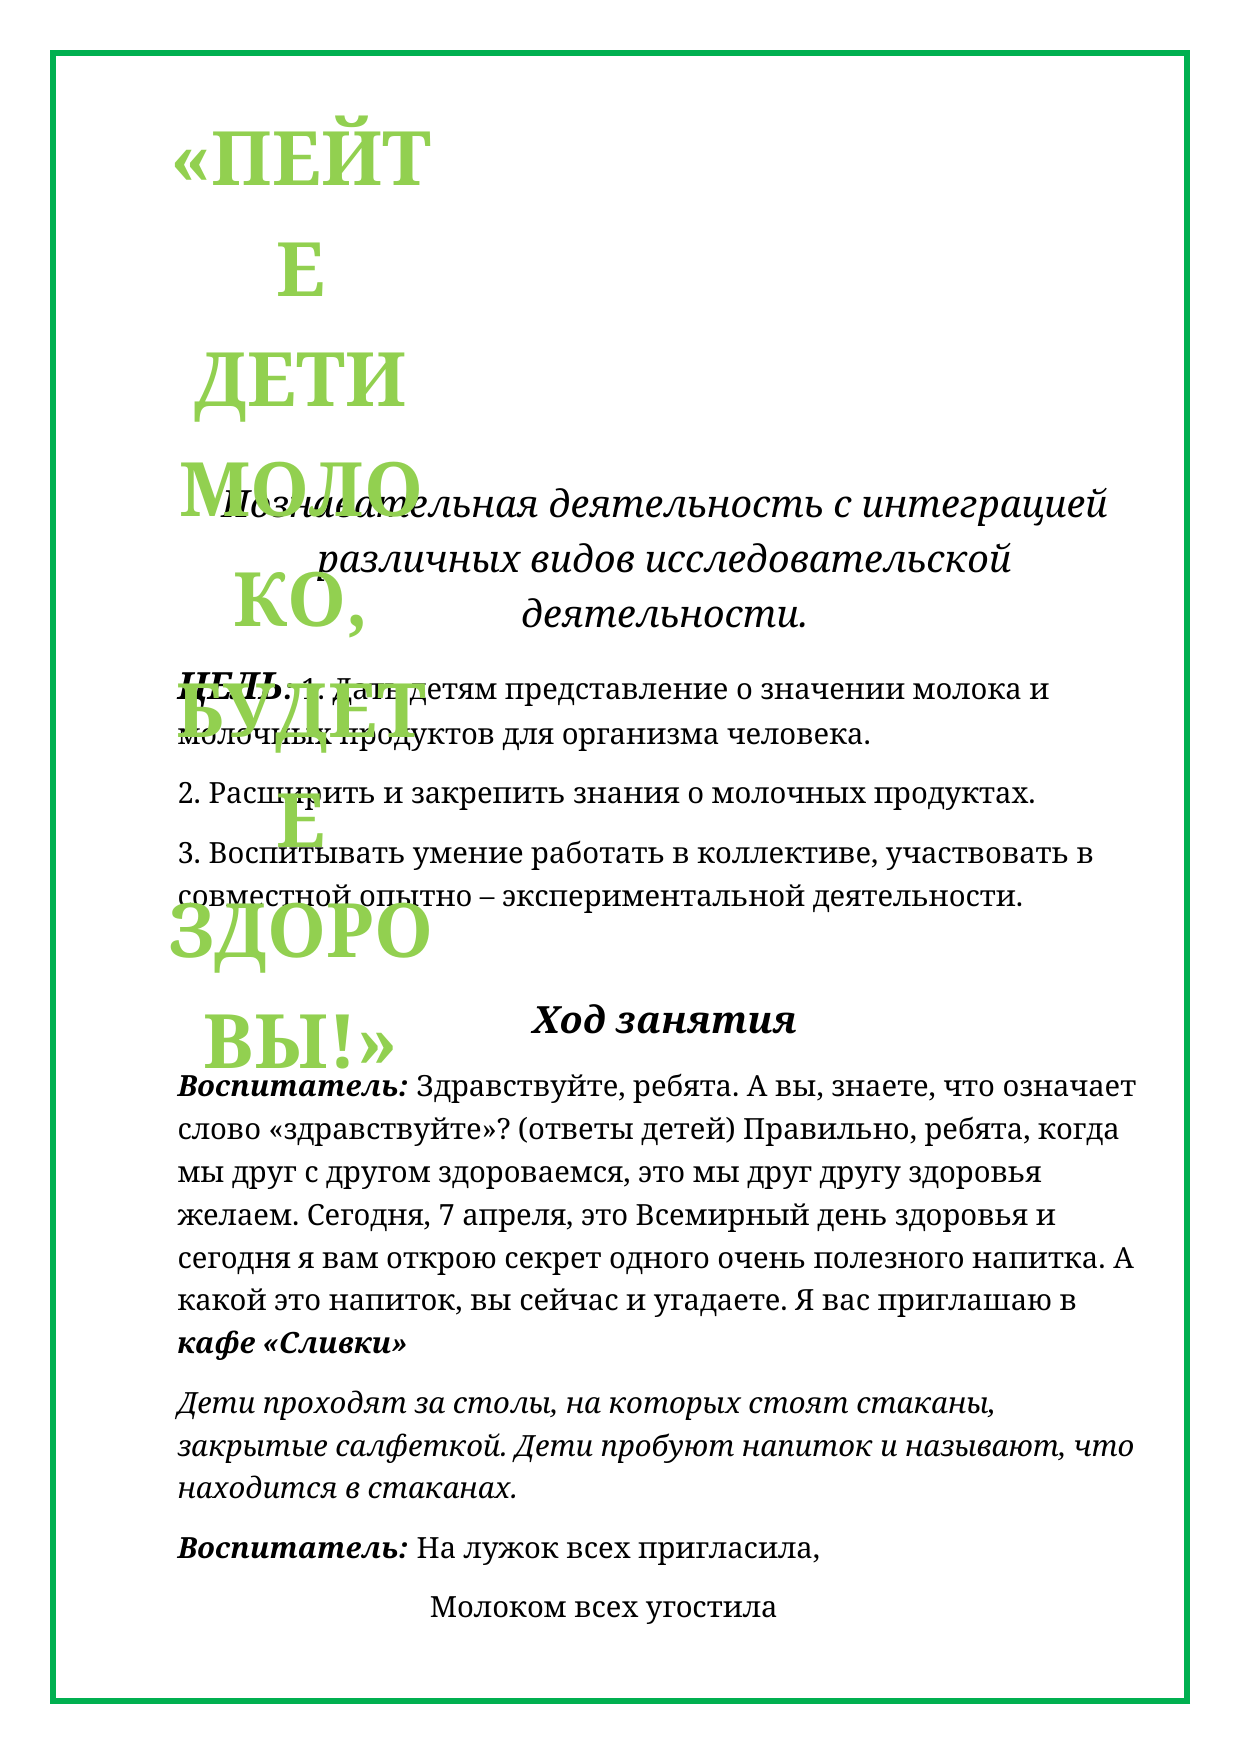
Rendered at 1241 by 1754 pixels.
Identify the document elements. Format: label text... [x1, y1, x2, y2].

text 2. Расширить и закрепить знания о молочных продуктах. [177, 773, 1152, 812]
text Воспитатель: Здравствуйте, ребята. А вы, знаете, что означает слово «здравствуйте»? (ответы детей) Правильно, ребята, когда мы друг с другом здороваемся, это мы друг другу здоровья желаем. Сегодня, 7 апреля, это Всемирный день здоровья и сегодня я вам открою секрет одного очень полезного напитка. А какой это напиток, вы сейчас и угадаете. Я вас приглашаю в кафе «Сливки» [177, 1066, 1152, 1362]
text 3. Воспитывать умение работать в коллективе, участвовать в совместной опытно – экспериментальной деятельности. [177, 832, 1152, 914]
text ЦЕЛЬ: 1. Дать детям представление о значении молока и молочных продуктов для организма человека. [177, 659, 1152, 753]
text Дети проходят за столы, на которых стоят стаканы, закрытые салфеткой. Дети пробуют напиток и называют, что находится в стаканах. [177, 1382, 1152, 1507]
text Познавательная деятельность с интеграцией различных видов исследовательской деятельности. [177, 477, 1152, 638]
text Ход занятия [177, 994, 1152, 1045]
text Молоком всех угостила [177, 1587, 1152, 1626]
text Воспитатель: На лужок всех пригласила, [177, 1527, 1152, 1567]
